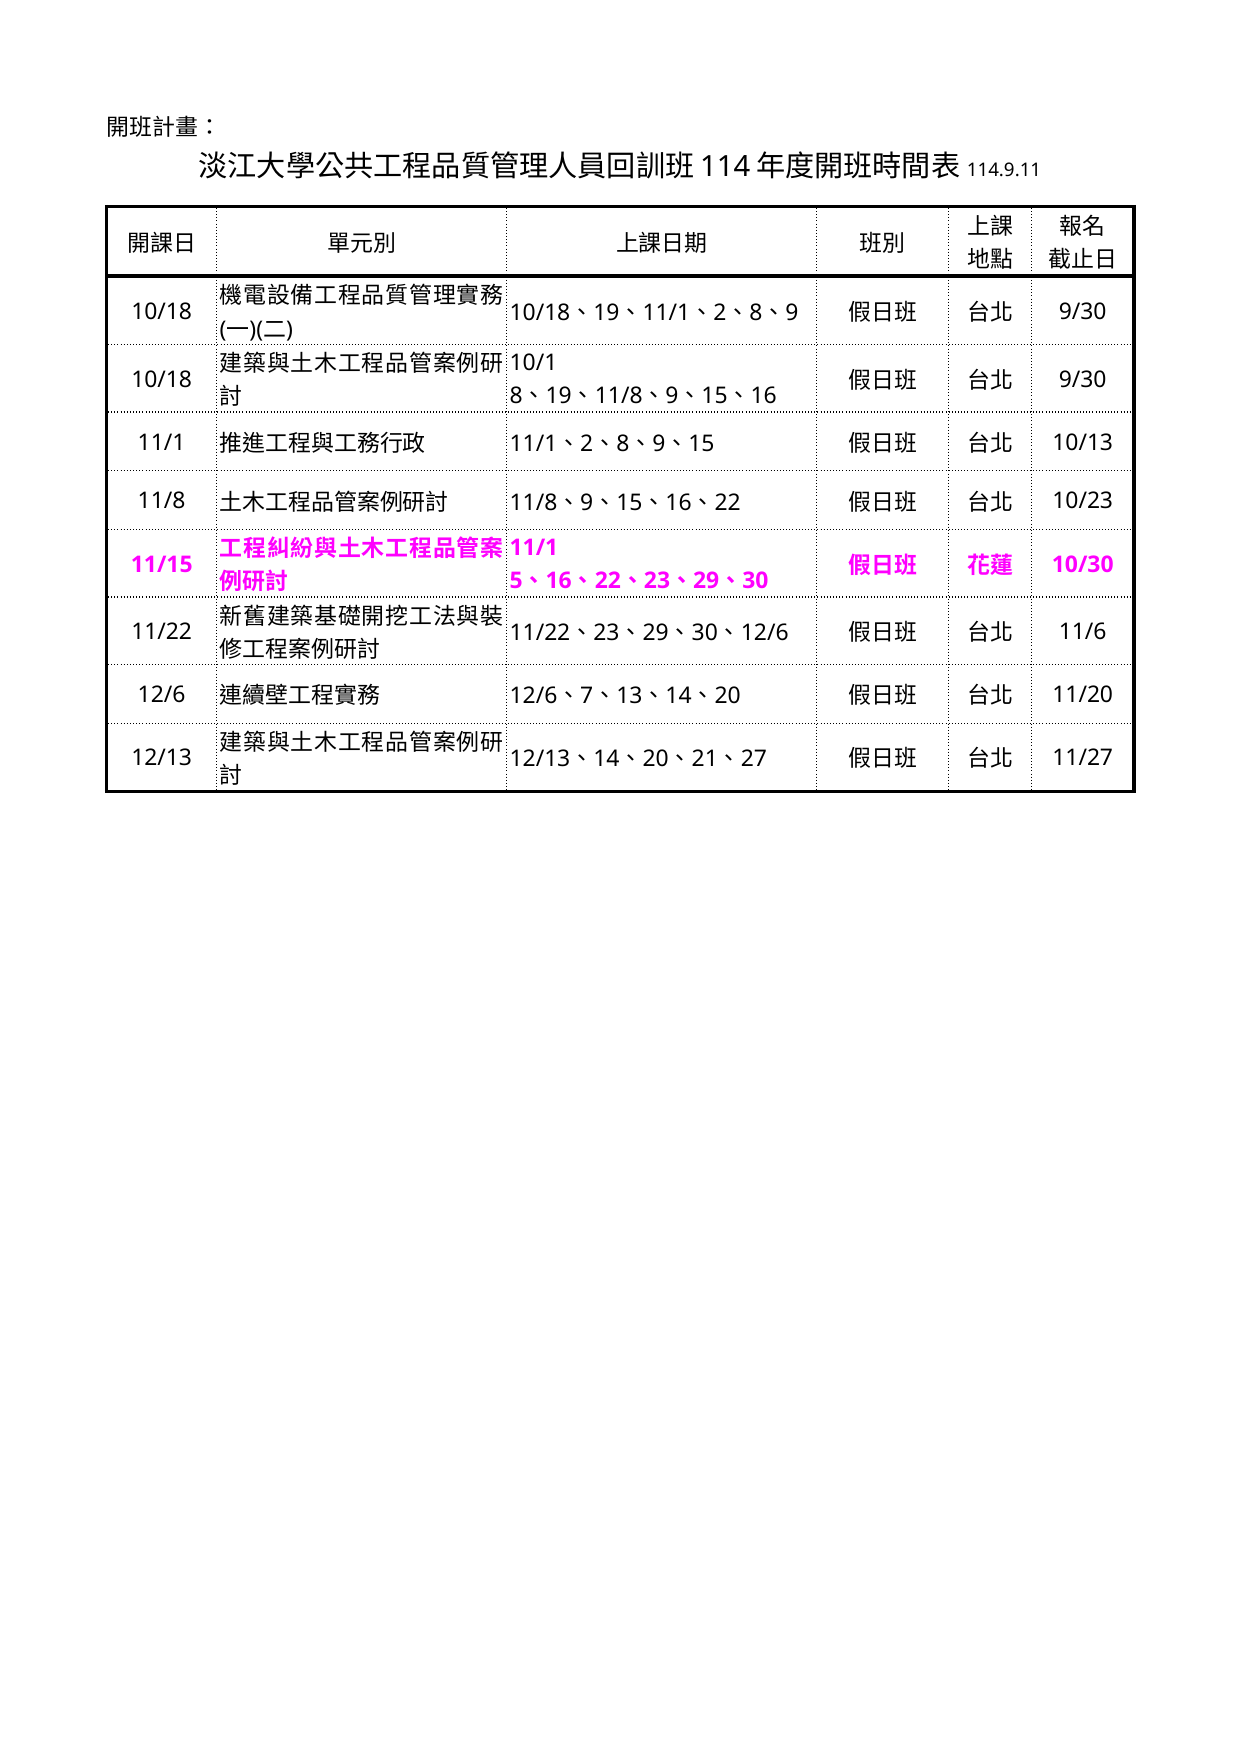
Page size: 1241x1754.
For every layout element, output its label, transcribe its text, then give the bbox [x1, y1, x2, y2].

table_cell 假日班 [817, 278, 948, 344]
table_cell 假日班 [817, 664, 948, 723]
table_cell 假日班 [817, 529, 948, 596]
table_cell 10/18 [108, 344, 216, 411]
table_cell 10/23 [1031, 470, 1132, 529]
table_cell 11/8 [108, 470, 216, 529]
table_cell 機電設備工程品質管理實務(一)(二) [216, 278, 506, 344]
table_cell 花蓮 [948, 529, 1031, 596]
table_cell 11/6 [1031, 596, 1132, 664]
table_cell 建築與土木工程品管案例研討 [216, 723, 506, 790]
table_cell 9/30 [1031, 278, 1132, 344]
table_cell 台北 [948, 596, 1031, 664]
table_cell 11/1、2、8、9、15 [506, 411, 817, 470]
table_cell 台北 [948, 411, 1031, 470]
table_cell 建築與土木工程品管案例研討 [216, 344, 506, 411]
table_header 單元別 [216, 208, 506, 274]
table_header 上課 地點 [948, 208, 1031, 274]
table_cell 土木工程品管案例研討 [216, 470, 506, 529]
table_cell 11/27 [1031, 723, 1132, 790]
table_header 上課日期 [506, 208, 817, 274]
table_cell 12/13、14、20、21、27 [506, 723, 817, 790]
table_header 開課日 [108, 208, 216, 274]
table_cell 11/15、16、22、23、29、30 [506, 529, 817, 596]
table_cell 10/13 [1031, 411, 1132, 470]
table_cell 台北 [948, 664, 1031, 723]
table_cell 工程糾紛與土木工程品管案例研討 [216, 529, 506, 596]
table_cell 10/30 [1031, 529, 1132, 596]
table_cell 9/30 [1031, 344, 1132, 411]
table_cell 11/1 [108, 411, 216, 470]
table_cell 12/6、7、13、14、20 [506, 664, 817, 723]
table_cell 台北 [948, 723, 1031, 790]
table_cell 10/18 [108, 278, 216, 344]
table_cell 台北 [948, 278, 1031, 344]
table_cell 台北 [948, 470, 1031, 529]
table_cell 12/6 [108, 664, 216, 723]
table_cell 10/18、19、11/1、2、8、9 [506, 278, 817, 344]
table_cell 假日班 [817, 411, 948, 470]
table_cell 推進工程與工務行政 [216, 411, 506, 470]
table_cell 假日班 [817, 344, 948, 411]
table_cell 假日班 [817, 596, 948, 664]
table_cell 11/22 [108, 596, 216, 664]
table_cell 11/15 [108, 529, 216, 596]
table_cell 10/18、19、11/8、9、15、16 [506, 344, 817, 411]
table_cell 台北 [948, 344, 1031, 411]
table_header 報名 截止日 [1031, 208, 1132, 274]
table_cell 連續壁工程實務 [216, 664, 506, 723]
table_cell 假日班 [817, 470, 948, 529]
table_cell 11/20 [1031, 664, 1132, 723]
table_cell 11/8、9、15、16、22 [506, 470, 817, 529]
table_cell 12/13 [108, 723, 216, 790]
table_cell 11/22、23、29、30、12/6 [506, 596, 817, 664]
table_cell 假日班 [817, 723, 948, 790]
table_cell 新舊建築基礎開挖工法與裝修工程案例研討 [216, 596, 506, 664]
table_header 班別 [817, 208, 948, 274]
text 淡江大學公共工程品質管理人員回訓班114年度開班時間表 114.9.11 [105, 142, 1134, 185]
text 開班計畫： [106, 109, 1134, 142]
